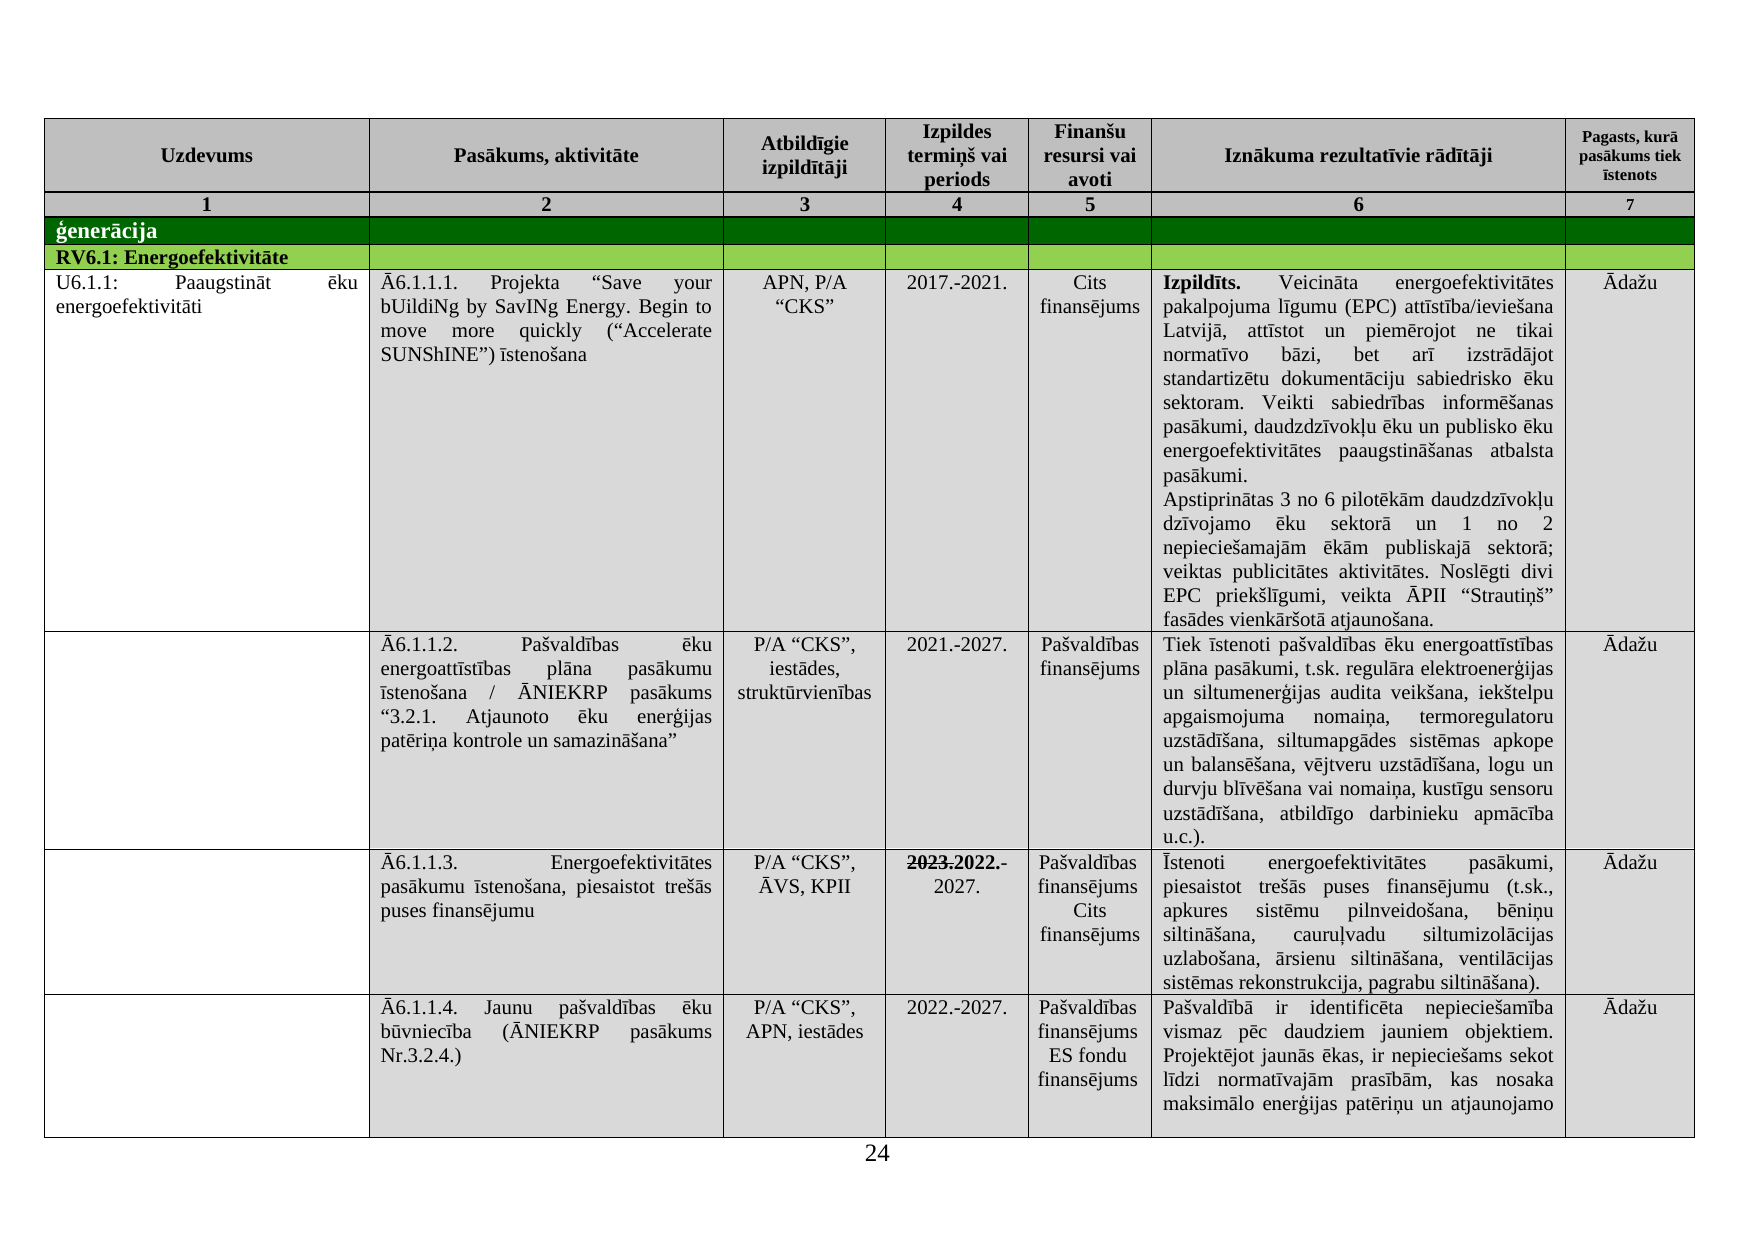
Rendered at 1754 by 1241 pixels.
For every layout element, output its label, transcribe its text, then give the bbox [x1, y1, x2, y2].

table_cell U6.1.1: Paaugstināt ēku energoefektivitāti [45, 270, 369, 631]
table_cell [1152, 245, 1565, 269]
table_header Uzdevums [45, 119, 369, 191]
table_cell 2021.-2027. [886, 632, 1028, 848]
table_cell 6 [1152, 193, 1565, 216]
table_cell Ādažu [1566, 632, 1694, 848]
table_cell [45, 632, 369, 848]
table_cell [886, 218, 1028, 244]
table_cell Ā6.1.1.4. Jaunu pašvaldības ēku būvniecība (ĀNIEKRP pasākums Nr.3.2.4.) [370, 995, 723, 1137]
table_cell P/A “CKS”, iestādes, struktūrvienības [724, 632, 885, 848]
table_cell 4 [886, 193, 1028, 216]
table_cell Ā6.1.1.1. Projekta “Save your bUildiNg by SavINg Energy. Begin to move more quickly (“Accelerate SUNShINE”) īstenošana [370, 270, 723, 631]
table_cell Ā6.1.1.2. Pašvaldības ēku energoattīstības plāna pasākumu īstenošana / ĀNIEKRP pasākums “3.2.1. Atjaunoto ēku enerģijas patēriņa kontrole un samazināšana” [370, 632, 723, 848]
table_cell Īstenoti energoefektivitātes pasākumi, piesaistot trešās puses finansējumu (t.sk., apkures sistēmu pilnveidošana, bēniņu siltināšana, cauruļvadu siltumizolācijas uzlabošana, ārsienu siltināšana, ventilācijas sistēmas rekonstrukcija, pagrabu siltināšana). [1152, 850, 1565, 994]
table_cell Ādažu [1566, 850, 1694, 994]
table_cell 5 [1029, 193, 1151, 216]
table_cell Cits finansējums [1029, 270, 1151, 631]
table_cell 3 [724, 193, 885, 216]
table_cell Izpildīts. Veicināta energoefektivitātes pakalpojuma līgumu (EPC) attīstība/ieviešana Latvijā, attīstot un piemērojot ne tikai normatīvo bāzi, bet arī izstrādājot standartizētu dokumentāciju sabiedrisko ēku sektoram. Veikti sabiedrības informēšanas pasākumi, daudzdzīvokļu ēku un publisko ēku energoefektivitātes paaugstināšanas atbalsta pasākumi. Apstiprinātas 3 no 6 pilotēkām daudzdzīvokļu dzīvojamo ēku sektorā un 1 no 2 nepieciešamajām ēkām publiskajā sektorā; veiktas publicitātes aktivitātes. Noslēgti divi EPC priekšlīgumi, veikta ĀPII “Strautiņš” fasādes vienkāršotā atjaunošana. [1152, 270, 1565, 631]
table_header Pagasts, kurā pasākums tiek īstenots [1566, 119, 1694, 191]
table_cell 2017.-2021. [886, 270, 1028, 631]
table_cell [724, 218, 885, 244]
table_cell [1152, 218, 1565, 244]
table_header Finanšu resursi vai avoti [1029, 119, 1151, 191]
table_header Atbildīgie izpildītāji [724, 119, 885, 191]
table_header Pasākums, aktivitāte [370, 119, 723, 191]
table_cell 2023.2022.-2027. [886, 850, 1028, 994]
table_cell APN, P/A “CKS” [724, 270, 885, 631]
table_cell [1566, 218, 1694, 244]
table_header Iznākuma rezultatīvie rādītāji [1152, 119, 1565, 191]
table_cell Ādažu [1566, 270, 1694, 631]
table_cell RV6.1: Energoefektivitāte [45, 245, 369, 269]
table_cell 7 [1566, 193, 1694, 216]
table_cell Pašvaldības finansējums ES fondu finansējums Cits finansējums [1029, 995, 1151, 1137]
table_cell 2022.-2027. [886, 995, 1028, 1137]
table_cell Ādažu [1566, 995, 1694, 1137]
table_cell [370, 218, 723, 244]
table_cell 1 [45, 193, 369, 216]
table_cell Pašvaldības finansējums Cits finansējums [1029, 850, 1151, 994]
table_cell [1029, 218, 1151, 244]
table_cell [724, 245, 885, 269]
table_cell P/A “CKS”, ĀVS, KPII [724, 850, 885, 994]
table_cell Ā6.1.1.3. Energoefektivitātes pasākumu īstenošana, piesaistot trešās puses finansējumu [370, 850, 723, 994]
table_cell P/A “CKS”, APN, iestādes [724, 995, 885, 1137]
table_cell [370, 245, 723, 269]
table_cell 2 [370, 193, 723, 216]
table_cell VTP6: Klimatneitrāla enerģijas izmantošana un ģenerācija [45, 218, 369, 244]
table_header Izpildes termiņš vai periods [886, 119, 1028, 191]
table_cell [1029, 245, 1151, 269]
table_cell Pašvaldības finansējums [1029, 632, 1151, 848]
table_cell [1566, 245, 1694, 269]
table_cell [886, 245, 1028, 269]
table_cell [45, 850, 369, 994]
table_cell [45, 995, 369, 1137]
table_cell Tiek īstenoti pašvaldības ēku energoattīstības plāna pasākumi, t.sk. regulāra elektroenerģijas un siltumenerģijas audita veikšana, iekštelpu apgaismojuma nomaiņa, termoregulatoru uzstādīšana, siltumapgādes sistēmas apkope un balansēšana, vējtveru uzstādīšana, logu un durvju blīvēšana vai nomaiņa, kustīgu sensoru uzstādīšana, atbildīgo darbinieku apmācība u.c.). [1152, 632, 1565, 848]
